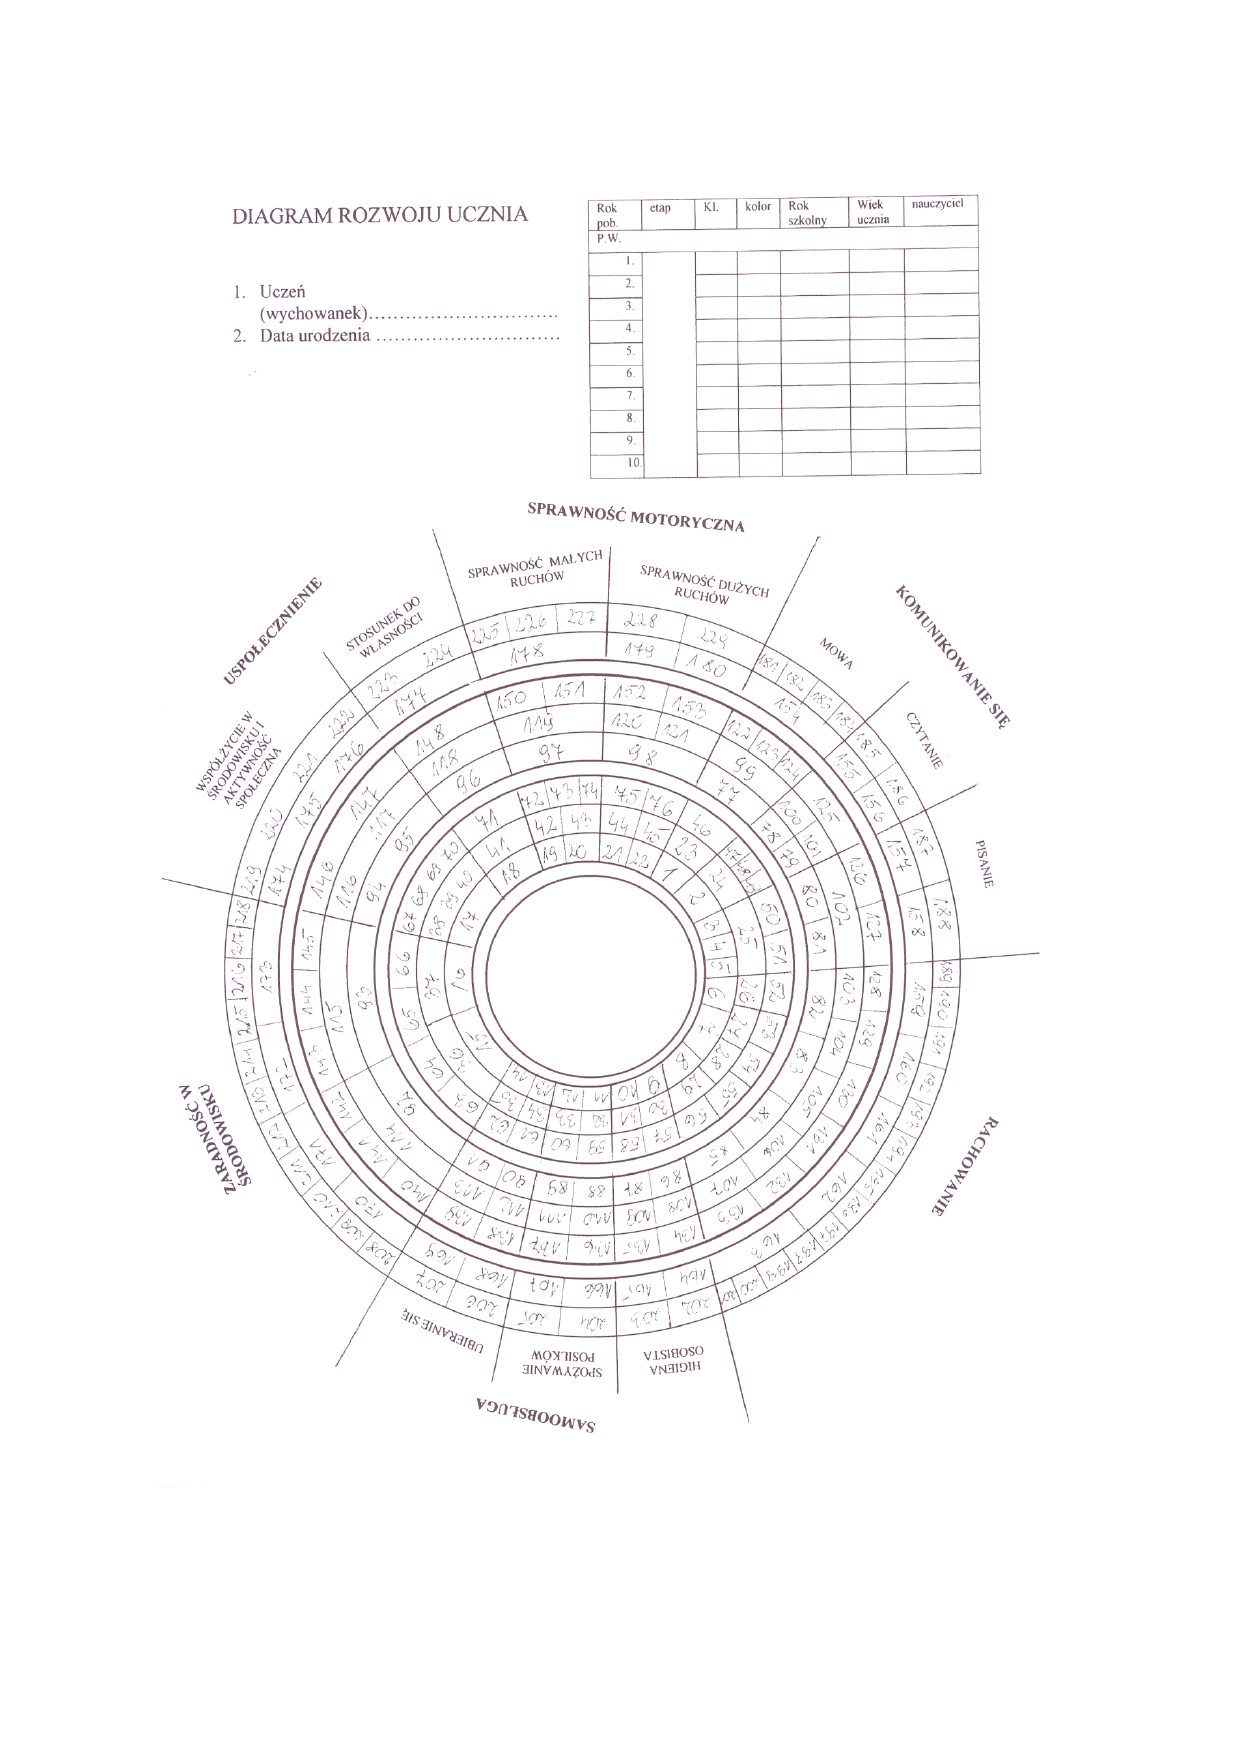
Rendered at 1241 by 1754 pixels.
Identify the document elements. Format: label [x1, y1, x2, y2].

picture [147, 147, 1093, 1492]
